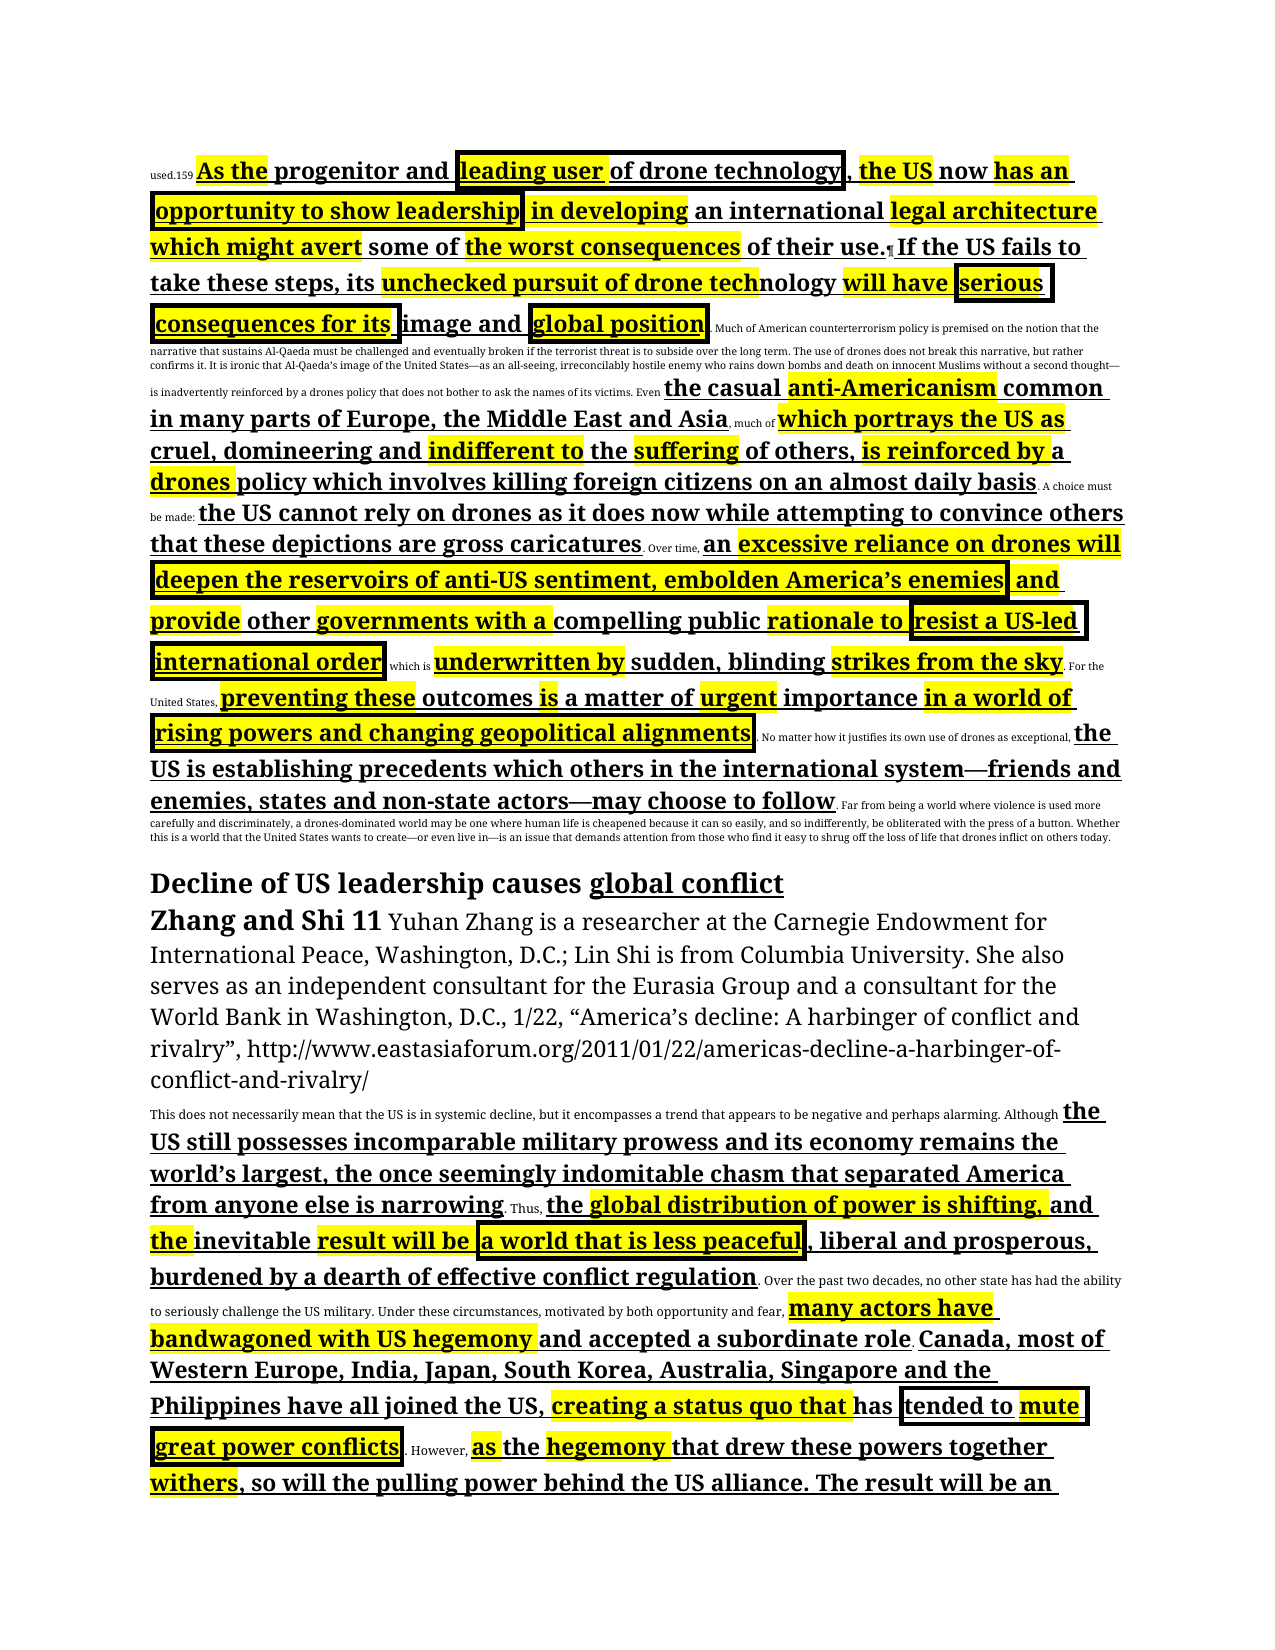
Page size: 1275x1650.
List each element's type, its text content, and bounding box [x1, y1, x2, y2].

text Zhang and Shi 11 Yuhan Zhang is a researcher at the Carnegie Endowment for International Peace, Washington, D.C.; Lin Shi is from Columbia University. She also serves as an independent consultant for the Eurasia Group and a consultant for the World Bank in Washington, D.C., 1/22, “America’s decline: A harbinger of conflict and rivalry”, http://www.eastasiaforum.org/2011/01/22/americas-decline-a-harbinger-of-conflict-and-rivalry/ [150, 902, 1125, 1095]
subtitle Decline of US leadership causes global conflict [150, 865, 1125, 902]
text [150, 150, 1125, 844]
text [150, 1095, 1125, 1498]
